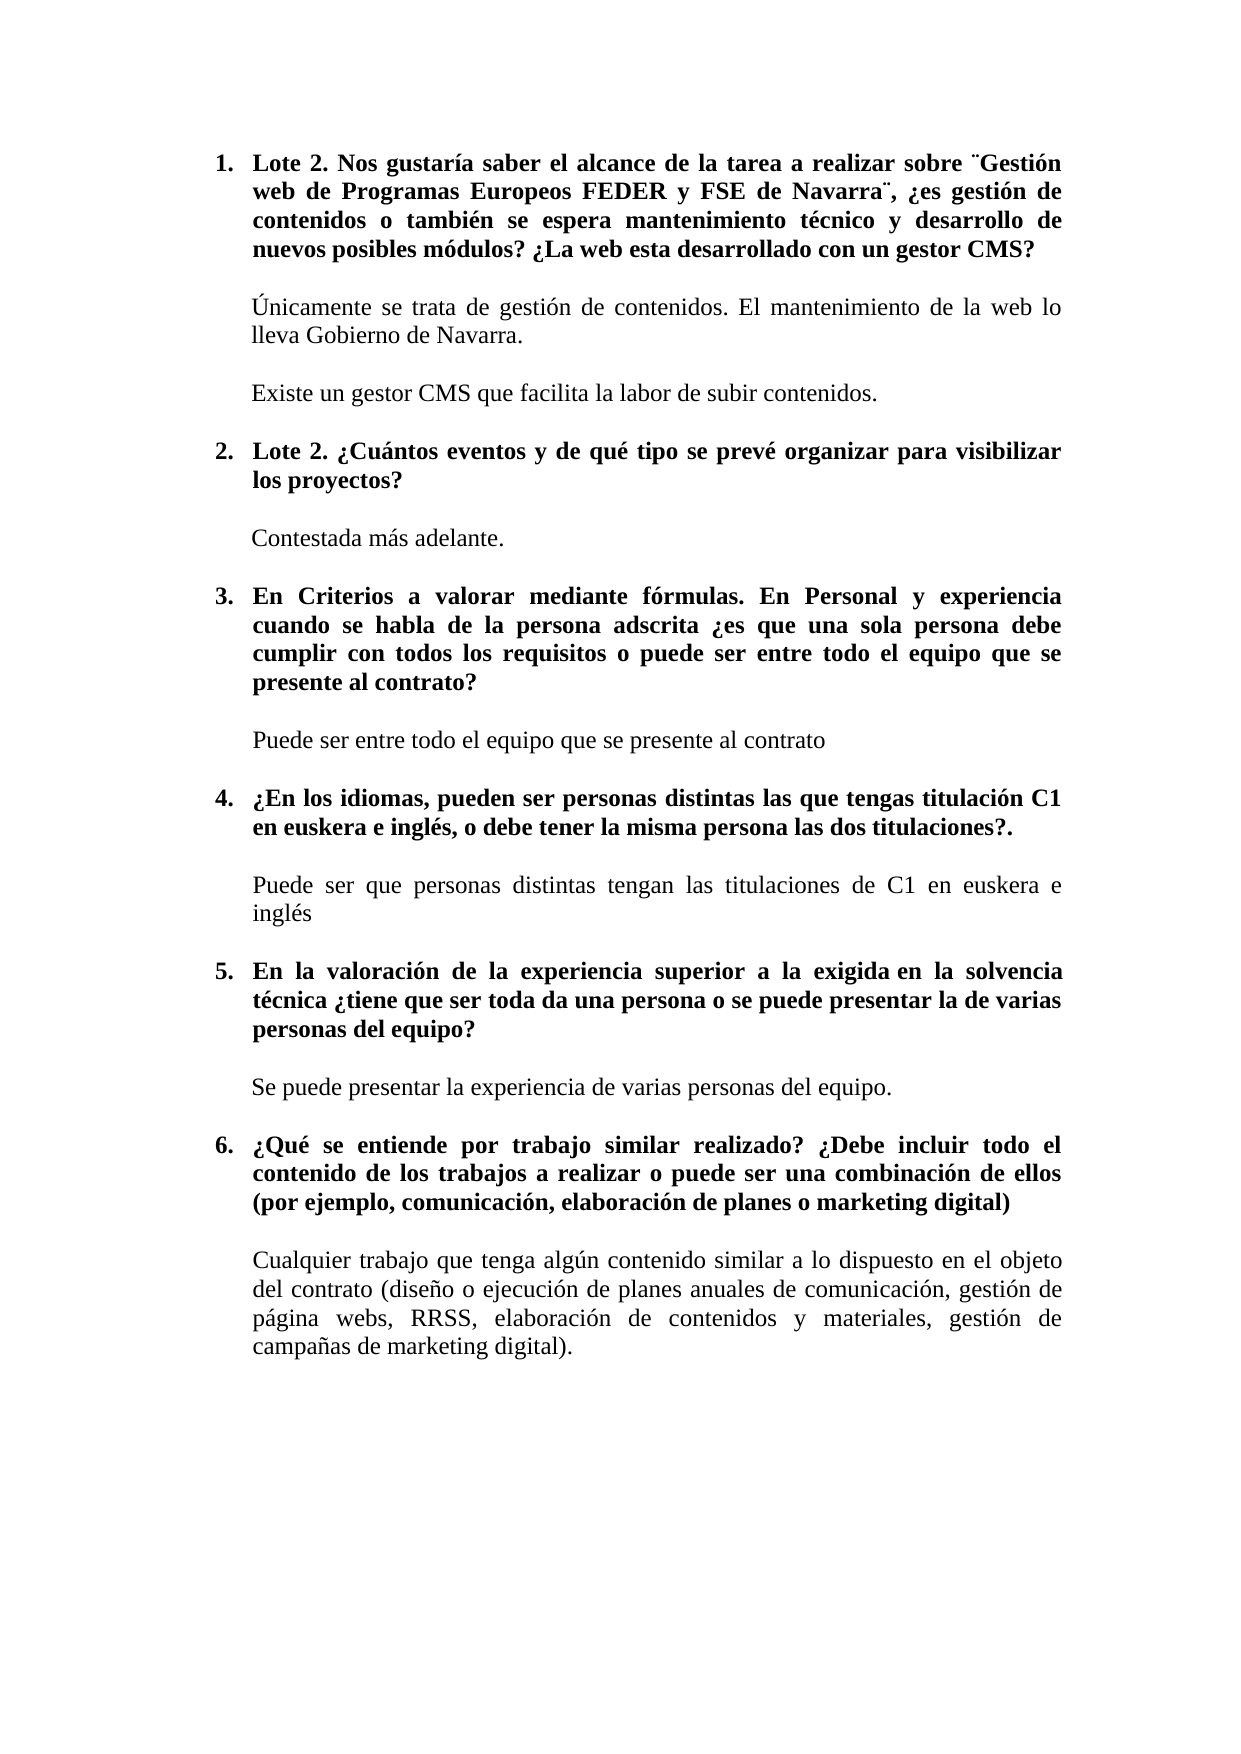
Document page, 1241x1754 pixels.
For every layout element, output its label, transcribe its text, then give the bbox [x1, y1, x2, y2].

text Puede ser que personas distintas tengan las titulaciones de C1 en euskera e inglés [252, 870, 1063, 927]
list ¿En los idiomas, pueden ser personas distintas las que tengas titulación C1 en euskera e inglés, o debe tener la misma persona las dos titulaciones?. [215, 783, 1063, 841]
text Puede ser entre todo el equipo que se presente al contrato [178, 725, 1063, 754]
text Cualquier trabajo que tenga algún contenido similar a lo dispuesto en el objeto del contrato (diseño o ejecución de planes anuales de comunicación, gestión de página webs, RRSS, elaboración de contenidos y materiales, gestión de campañas de marketing digital). [252, 1245, 1063, 1360]
list ¿Qué se entiende por trabajo similar realizado? ¿Debe incluir todo el contenido de los trabajos a realizar o puede ser una combinación de ellos (por ejemplo, comunicación, elaboración de planes o marketing digital) [215, 1130, 1063, 1216]
list Lote 2. Nos gustaría saber el alcance de la tarea a realizar sobre ¨Gestión web de Programas Europeos FEDER y FSE de Navarra¨, ¿es gestión de contenidos o también se espera mantenimiento técnico y desarrollo de nuevos posibles módulos? ¿La web esta desarrollado con un gestor CMS? [215, 148, 1063, 263]
list Lote 2. ¿Cuántos eventos y de qué tipo se prevé organizar para visibilizar los proyectos? [215, 436, 1063, 494]
list En la valoración de la experiencia superior a la exigida en la solvencia técnica ¿tiene que ser toda da una persona o se puede presentar la de varias personas del equipo? [215, 956, 1063, 1043]
text Existe un gestor CMS que facilita la labor de subir contenidos. [251, 378, 1063, 407]
text Únicamente se trata de gestión de contenidos. El mantenimiento de la web lo lleva Gobierno de Navarra. [251, 292, 1063, 349]
text Se puede presentar la experiencia de varias personas del equipo. [177, 1072, 1063, 1101]
list En Criterios a valorar mediante fórmulas. En Personal y experiencia cuando se habla de la persona adscrita ¿es que una sola persona debe cumplir con todos los requisitos o puede ser entre todo el equipo que se presente al contrato? [215, 581, 1063, 696]
text Contestada más adelante. [251, 523, 1063, 552]
